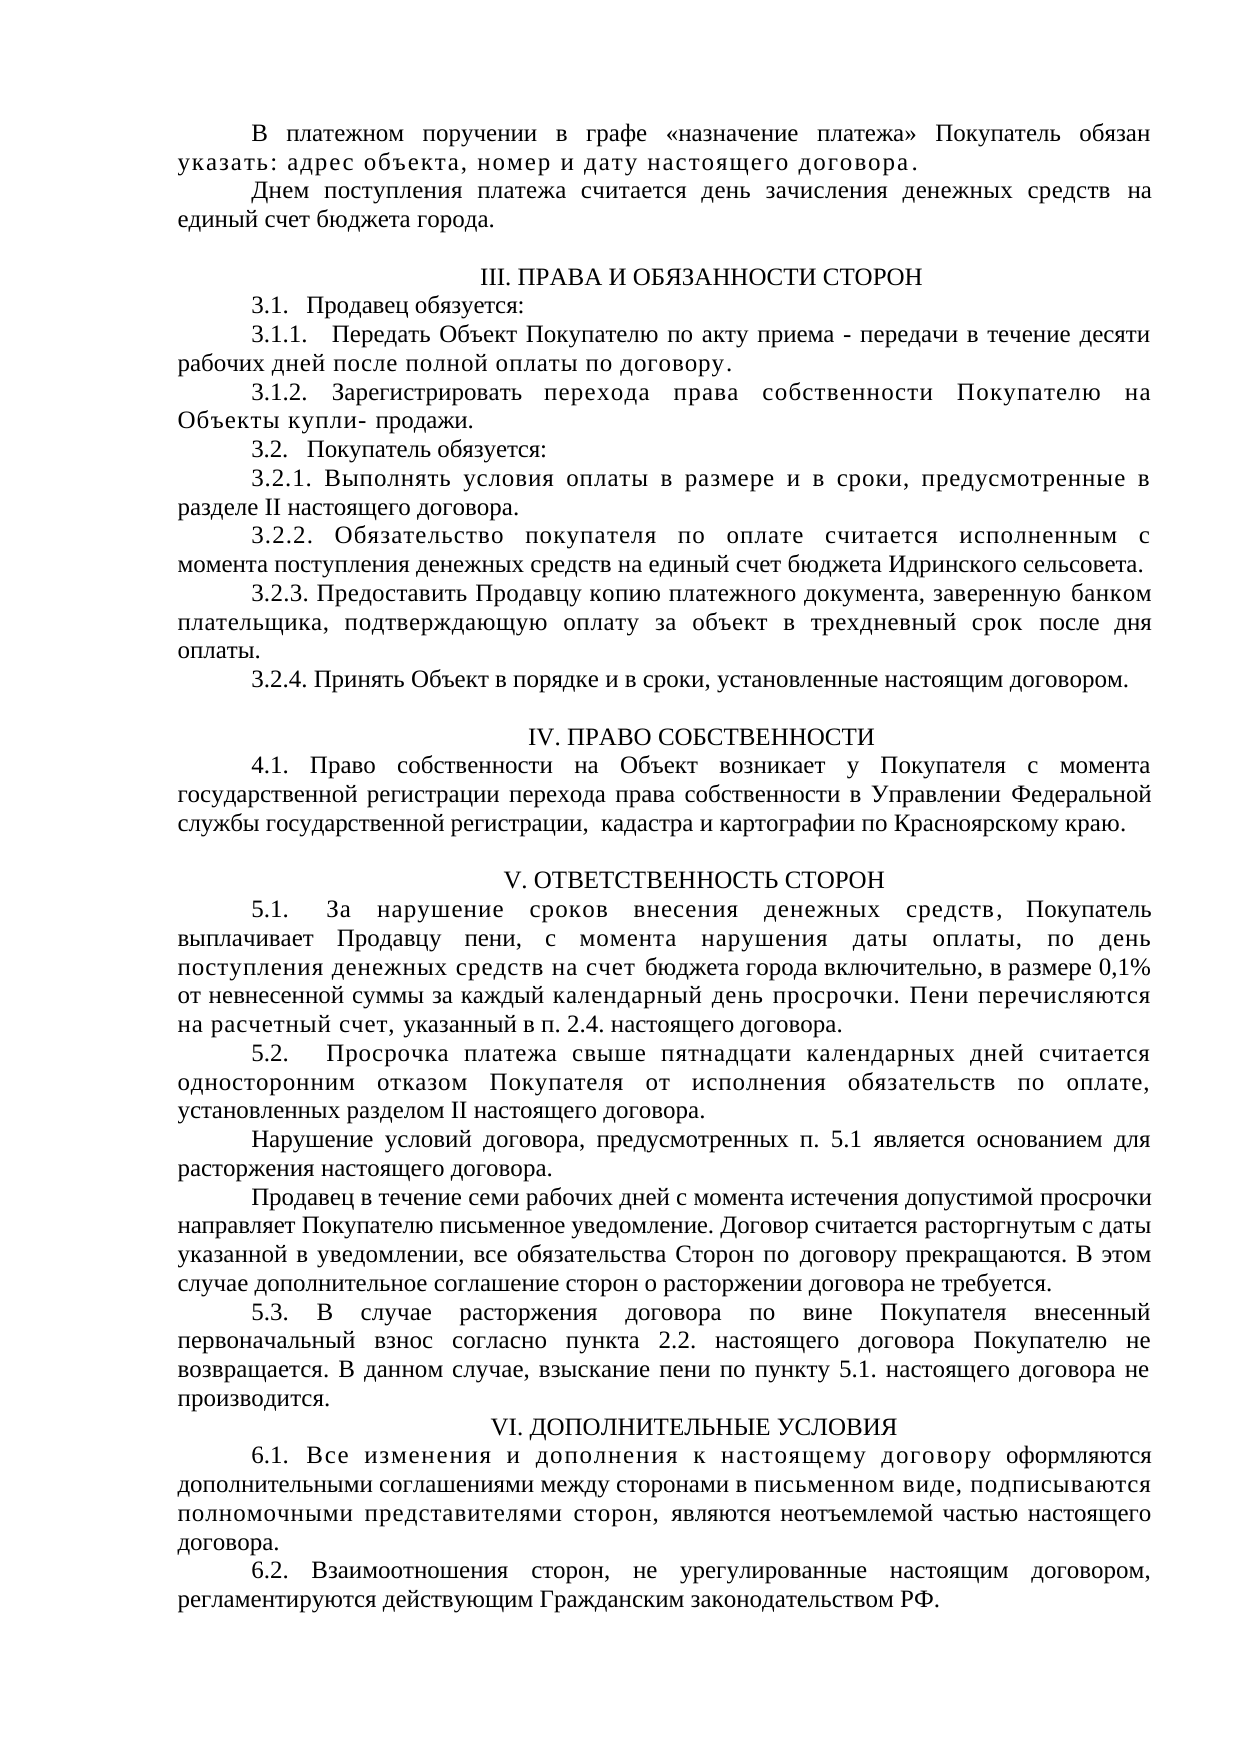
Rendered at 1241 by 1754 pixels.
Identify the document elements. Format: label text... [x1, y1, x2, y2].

text Днем поступления платежа считается день зачисления денежных средств на единый счет бюджета города. [177, 176, 1152, 233]
text VI. ДОПОЛНИТЕЛЬНЫЕ УСЛОВИЯ [177, 1412, 1152, 1441]
text 5.3. В случае расторжения договора по вине Покупателя внесенный первоначальный взнос согласно пункта 2.2. настоящего договора Покупателю не возвращается. В данном случае, взыскание пени по пункту 5.1. настоящего договора не производится. [177, 1297, 1152, 1412]
text Продавец в течение семи рабочих дней с момента истечения допустимой просрочки направляет Покупателю письменное уведомление. Договор считается расторгнутым с даты указанной в уведомлении, все обязательства Сторон по договору прекращаются. В этом случае дополнительное соглашение сторон о расторжении договора не требуется. [177, 1182, 1152, 1297]
list Передать Объект Покупателю по акту приема - передачи в течение десяти рабочих дней после полной оплаты по договору. [177, 319, 1152, 377]
list За нарушение сроков внесения денежных средств, Покупатель выплачивает Продавцу пени, с момента нарушения даты оплаты, по день поступления денежных средств на счет бюджета города включительно, в размере 0,1% от невнесенной суммы за каждый календарный день просрочки. Пени перечисляются на расчетный счет, указанный в п. 2.4. настоящего договора. [177, 894, 1152, 1038]
text 3.2.4. Принять Объект в порядке и в сроки, установленные настоящим договором. [177, 664, 1152, 693]
list Зарегистрировать перехода права собственности Покупателю на Объекты купли- продажи. [177, 377, 1152, 434]
text 3.2.1. Выполнять условия оплаты в размере и в сроки, предусмотренные в разделе II настоящего договора. [177, 463, 1152, 521]
text 6.1. Все изменения и дополнения к настоящему договору оформляются дополнительными соглашениями между сторонами в письменном виде, подписываются полномочными представителями сторон, являются неотъемлемой частью настоящего договора. [177, 1441, 1152, 1556]
text 6.2. Взаимоотношения сторон, не урегулированные настоящим договором, регламентируются действующим Гражданским законодательством РФ. [177, 1556, 1152, 1613]
text V. ОТВЕТСТВЕННОСТЬ СТОРОН [177, 866, 1152, 894]
list Покупатель обязуется: [177, 434, 1152, 463]
text Нарушение условий договора, предусмотренных п. 5.1 является основанием для расторжения настоящего договора. [177, 1124, 1152, 1182]
text 3.2.3. Предоставить Продавцу копию платежного документа, заверенную банком плательщика, подтверждающую оплату за объект в трехдневный срок после дня оплаты. [177, 578, 1152, 664]
text IV. ПРАВО СОБСТВЕННОСТИ [177, 722, 1152, 751]
text 3.2.2. Обязательство покупателя по оплате считается исполненным с момента поступления денежных средств на единый счет бюджета Идринского сельсовета. [177, 521, 1152, 578]
list Просрочка платежа свыше пятнадцати календарных дней считается односторонним отказом Покупателя от исполнения обязательств по оплате, установленных разделом II настоящего договора. [177, 1038, 1152, 1124]
text III. ПРАВА И ОБЯЗАННОСТИ СТОРОН [177, 262, 1152, 291]
text 4.1. Право собственности на Объект возникает у Покупателя с момента государственной регистрации перехода права собственности в Управлении Федеральной службы государственной регистрации, кадастра и картографии по Красноярскому краю. [177, 751, 1152, 837]
text 3.1. Продавец обязуется: [177, 291, 1152, 319]
text В платежном поручении в графе «назначение платежа» Покупатель обязан указать: адрес объекта, номер и дату настоящего договора. [177, 118, 1152, 176]
